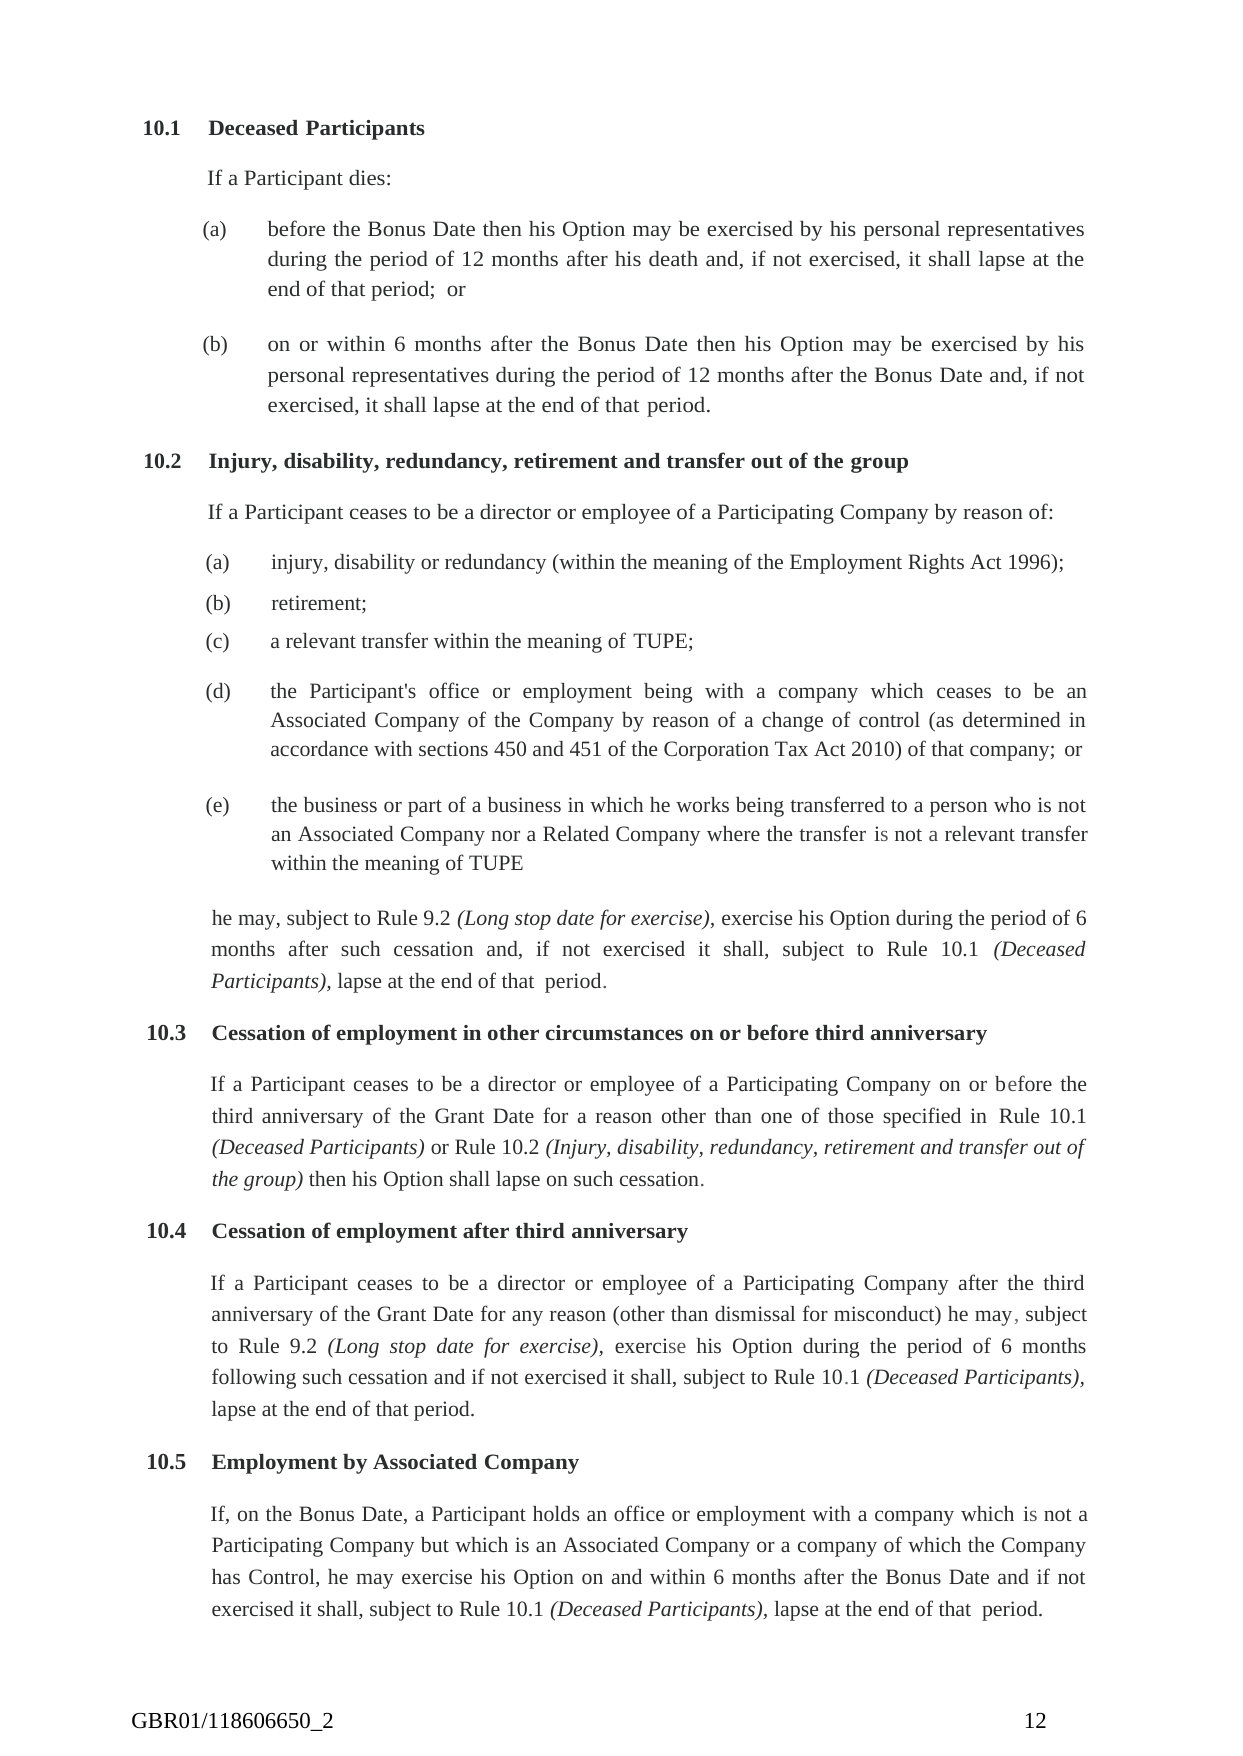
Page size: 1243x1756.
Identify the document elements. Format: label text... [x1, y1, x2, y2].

text If a Participant ceases to be a director or employee of a Participating Company on or before the third anniversary of the Grant Date for a reason other than one of those specified in Rule 10.1 (Deceased Participants) or Rule 10.2 (Injury, disability, redundancy, retirement and transfer out of the group) then his Option shall lapse on such cessation. [210, 1071, 1087, 1191]
text If a Participant dies: [207, 165, 1103, 190]
list injury, disability or redundancy (within the meaning of the Employment Rights Act 1996); [205, 549, 1087, 574]
list Employment by Associated Company [146, 1448, 1103, 1474]
text he may, subject to Rule 9.2 (Long stop date for exercise), exercise his Option during the period of 6 months after such cessation and, if not exercised it shall, subject to Rule 10.1 (Deceased Participants), lapse at the end of that period. [211, 905, 1088, 993]
list the business or part of a business in which he works being transferred to a person who is not an Associated Company nor a Related Company where the transfer is not a relevant transfer within the meaning of TUPE [205, 792, 1088, 875]
list on or within 6 months after the Bonus Date then his Option may be exercised by his personal representatives during the period of 12 months after the Bonus Date and, if not exercised, it shall lapse at the end of that period. [202, 331, 1087, 417]
list Deceased Participants [142, 114, 1103, 140]
text If, on the Bonus Date, a Participant holds an office or employment with a company which is not a Participating Company but which is an Associated Company or a company of which the Company has Control, he may exercise his Option on and within 6 months after the Bonus Date and if not exercised it shall, subject to Rule 10.1 (Deceased Participants), lapse at the end of that period. [210, 1501, 1088, 1621]
list a relevant transfer within the meaning of TUPE; [205, 628, 1103, 653]
list Cessation of employment after third anniversary [146, 1217, 1103, 1244]
list Cessation of employment in other circumstances on or before third anniversary [146, 1019, 1103, 1046]
list retirement; [205, 590, 1103, 615]
list Injury, disability, redundancy, retirement and transfer out of the group [143, 448, 1103, 473]
list before the Bonus Date then his Option may be exercised by his personal representatives during the period of 12 months after his death and, if not exercised, it shall lapse at the end of that period; or [202, 216, 1086, 301]
list the Participant's office or employment being with a company which ceases to be an Associated Company of the Company by reason of a change of control (as determined in accordance with sections 450 and 451 of the Corporation Tax Act 2010) of that company; or [205, 678, 1088, 762]
text If a Participant ceases to be a director or employee of a Participating Company by reason of: [207, 499, 1103, 524]
text If a Participant ceases to be a director or employee of a Participating Company after the third anniversary of the Grant Date for any reason (other than dismissal for misconduct) he may, subject to Rule 9.2 (Long stop date for exercise), exercise his Option during the period of 6 months following such cessation and if not exercised it shall, subject to Rule 10.1 (Deceased Participants), lapse at the end of that period. [210, 1270, 1087, 1421]
